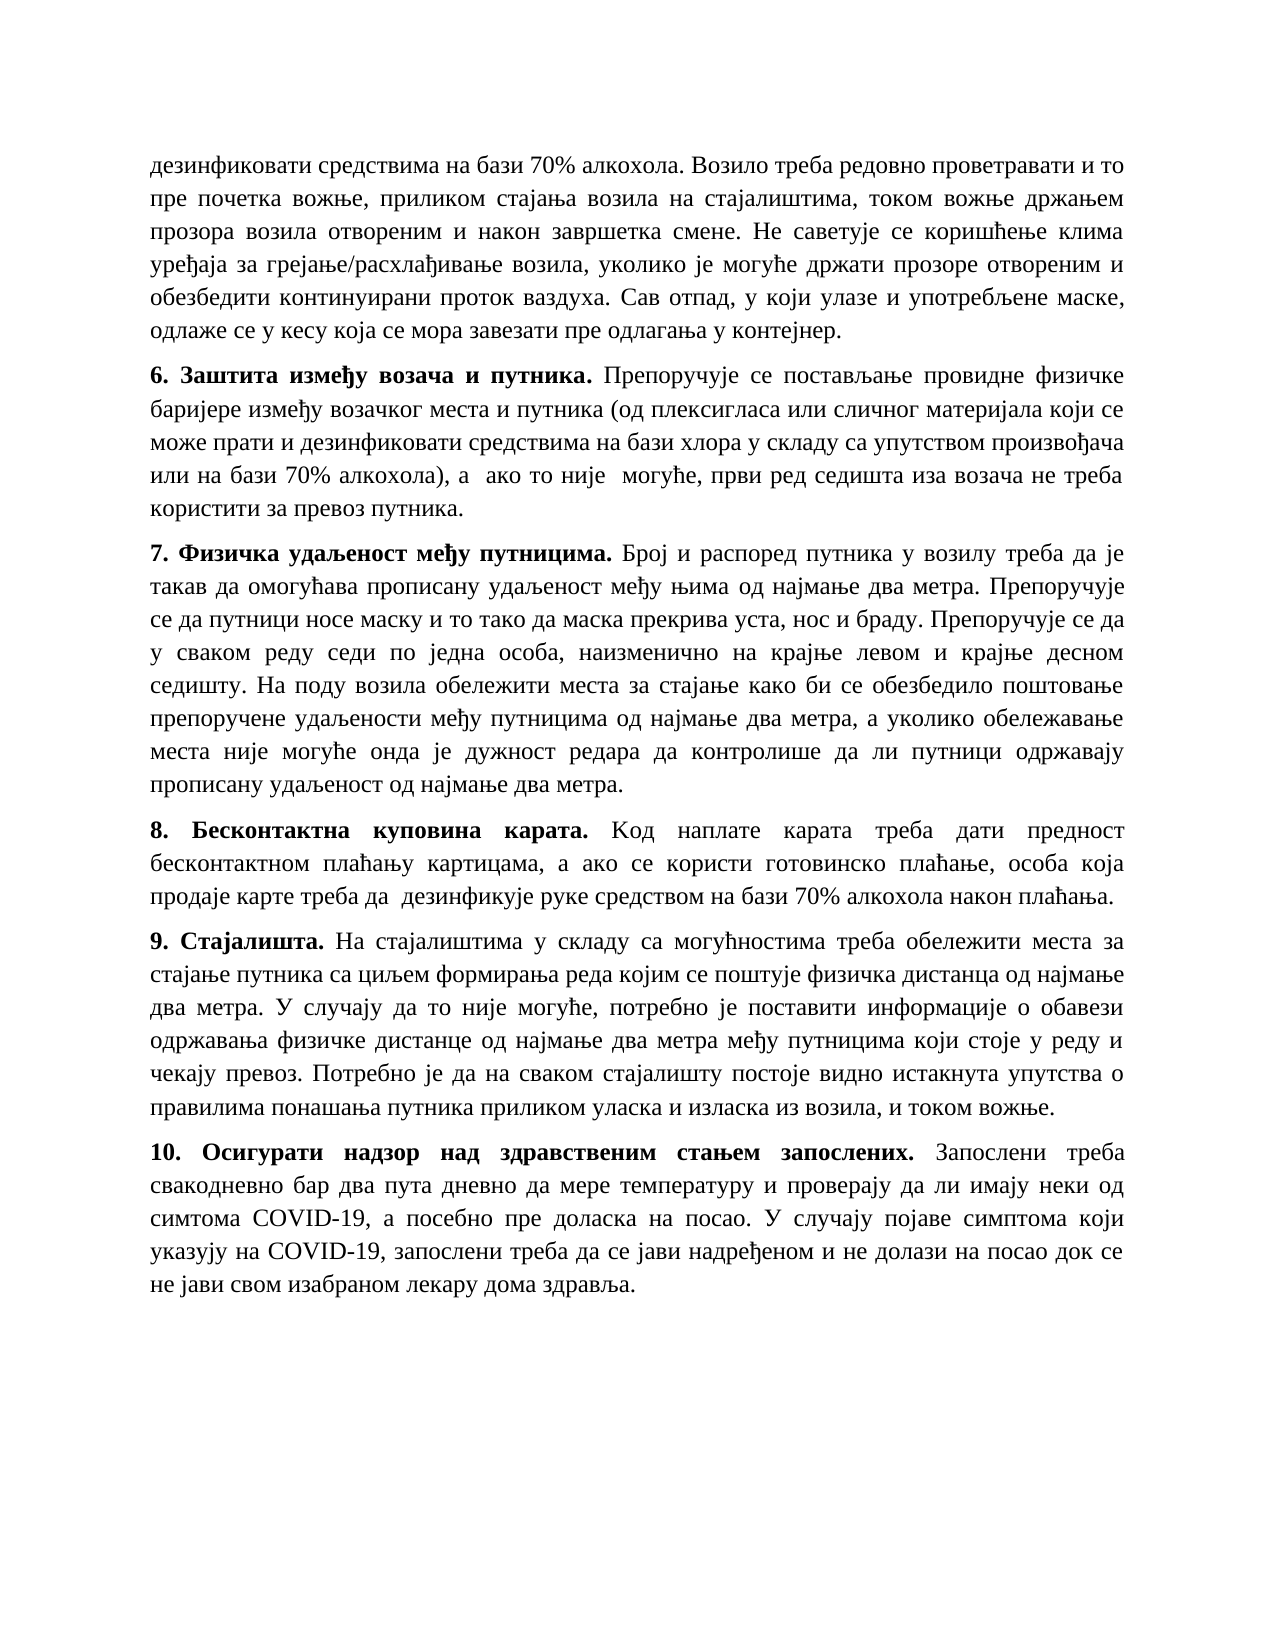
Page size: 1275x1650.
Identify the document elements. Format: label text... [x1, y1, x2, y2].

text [150, 150, 1125, 344]
text 9. Стајалишта. На стајалиштима у складу са могућностима треба обележити места за стајање путника са циљем формирања реда којим се поштује физичка дистанца од најмање два метра. У случају да то није могуће, потребно је поставити информације о обавези одржавања физичке дистанце од најмање два метра међу путницима који стоје у реду и чекају превоз. Потребно је да на сваком стајалишту постоје видно истакнута упутства о правилима понашања путника приликом уласка и изласка из возила, и током вожње. [150, 926, 1125, 1120]
text 7. Физичка удаљеност међу путницима. Број и распоред путника у возилу треба да је такав да омогућава прописану удаљеност међу њима од најмање два метра. Препоручује се да путници носе маску и то тако да маска прекрива уста, нос и браду. Препоручује се да у сваком реду седи по једна особа, наизменично на крајње левом и крајње десном седишту. На поду возила обележити места за стајање како би се обезбедило поштовање препоручене удаљености међу путницима од најмање два метра, а уколико обележавање места није могуће онда је дужност редара да контролише да ли путници одржавају прописану удаљеност од најмање два метра. [150, 538, 1125, 798]
text 6. Заштита између возача и путника. Препоручује се постављање провидне физичке баријере између возачког места и путника (од плексигласа или сличног материјала који се може прати и дезинфиковати средствима на бази хлора у складу са упутством произвођача или на бази 70% алкохола), а ако то није могуће, први ред седишта иза возача не треба користити за превоз путника. [150, 361, 1125, 521]
text 8. Бесконтактна куповина карата. Kод наплате карата треба дати предност бесконтактном плаћању картицама, а ако се користи готовинско плаћање, особа која продаје карте треба да дезинфикује руке средством на бази 70% алкохола након плаћања. [150, 815, 1125, 910]
text 10. Осигурати надзор над здравственим стањем запослених. Запослени треба свакодневно бар два пута дневно да мере температуру и проверају да ли имају неки од симтома COVID-19, а посебно пре доласка на посао. У случају појаве симптома који указују на COVID-19, запослени треба да се јави надређеном и не долази на посао док се не јави свом изабраном лекару дома здравља. [150, 1137, 1125, 1298]
